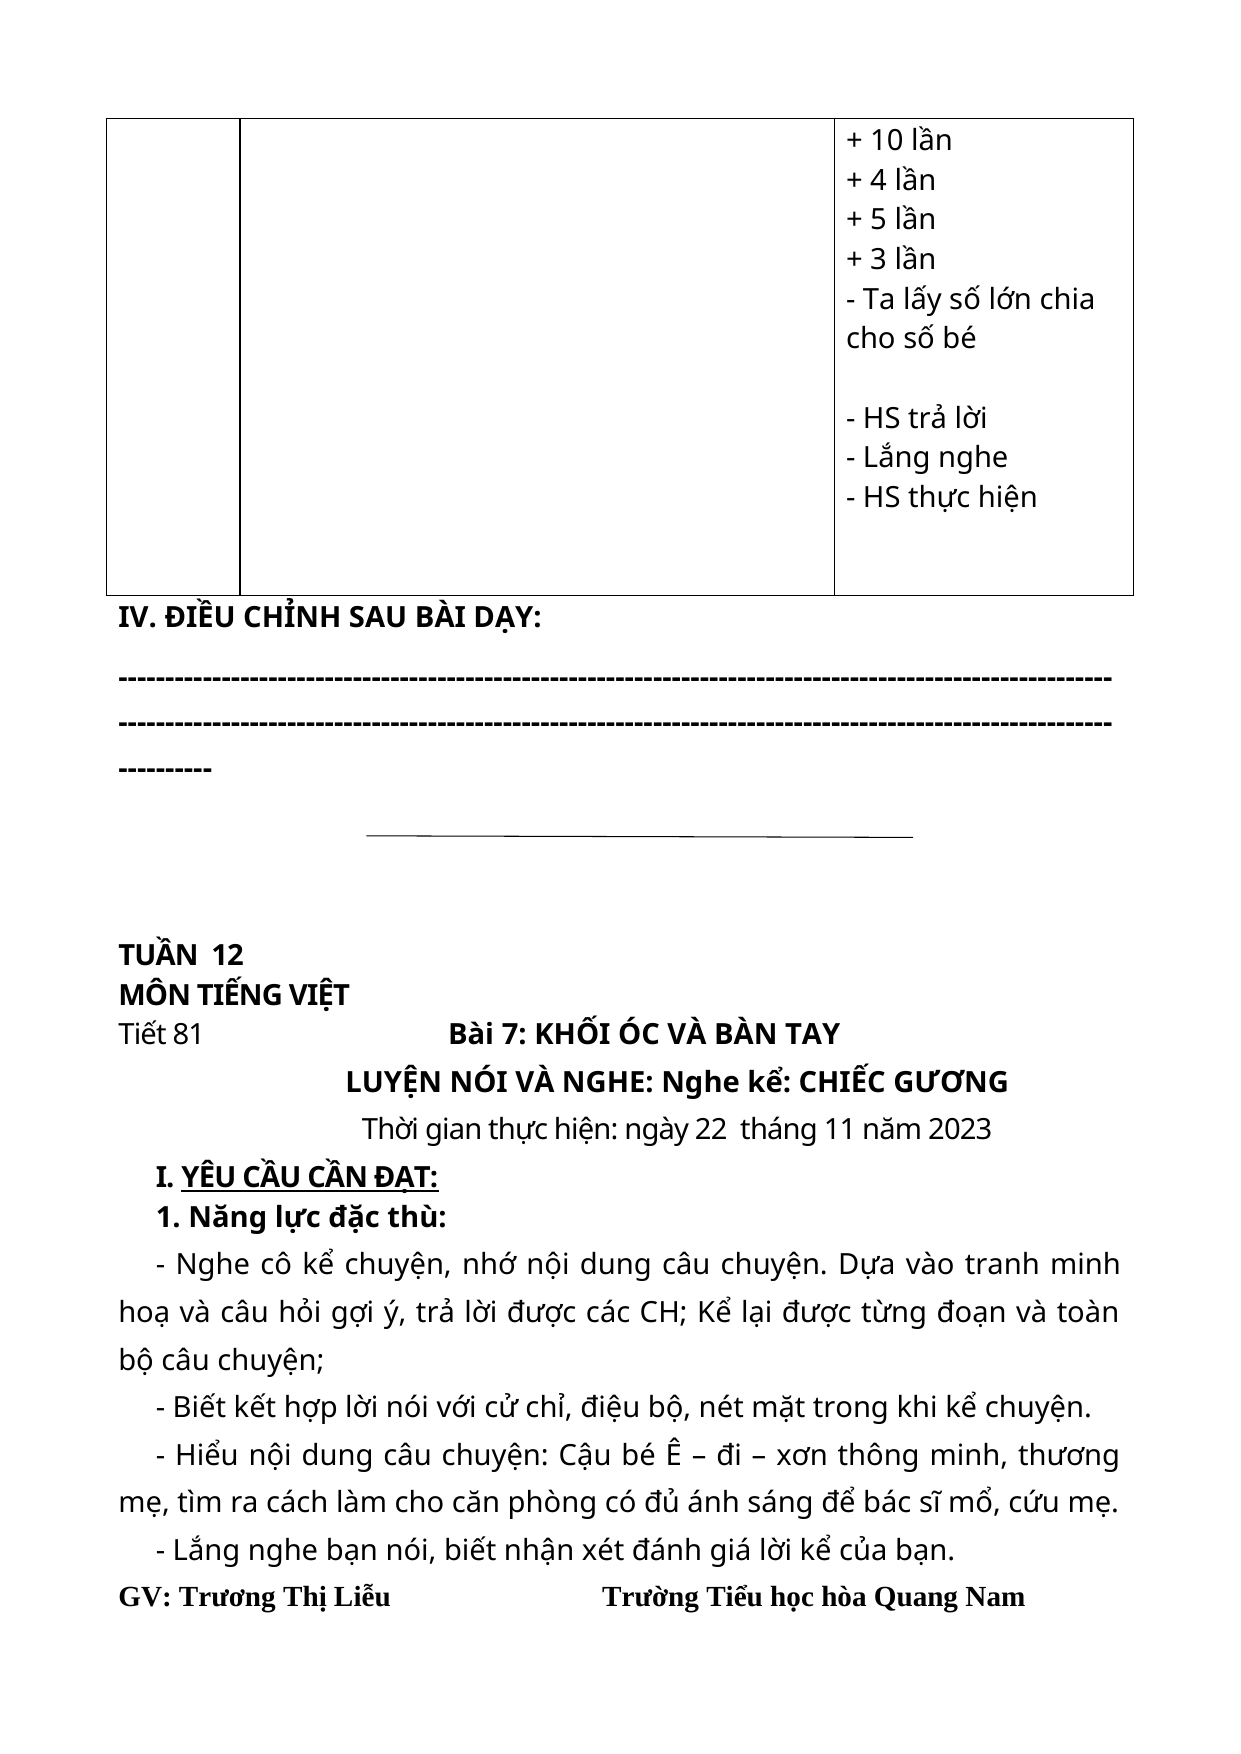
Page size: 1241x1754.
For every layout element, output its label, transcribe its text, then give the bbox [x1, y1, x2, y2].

text ------------------------------------------------------------------------------------------------------------------------------------------------------------------------------------------------------------------------------ [118, 656, 1122, 787]
text LUYỆN NÓI VÀ NGHE: Nghe kể: CHIẾC GƯƠNG [118, 1061, 1122, 1101]
text - Nghe cô kể chuyện, nhớ nội dung câu chuyện. Dựa vào tranh minh hoạ và câu hỏi gợi ý, trả lời được các CH; Kể lại được từng đoạn và toàn bộ câu chuyện; [118, 1243, 1122, 1378]
text - Hiểu nội dung câu chuyện: Cậu bé Ê – đi – xơn thông minh, thương mẹ, tìm ra cách làm cho căn phòng có đủ ánh sáng để bác sĩ mổ, cứu mẹ. [118, 1434, 1122, 1521]
text Thời gian thực hiện: ngày 22 tháng 11 năm 2023 [118, 1109, 1122, 1148]
text Tiết 81 Bài 7: KHỐI ÓC VÀ BÀN TAY [118, 1013, 1122, 1053]
text IV. ĐIỀU CHỈNH SAU BÀI DẠY: [118, 596, 1122, 636]
text - Lắng nghe bạn nói, biết nhận xét đánh giá lời kể của bạn. [118, 1529, 1122, 1569]
text I. YÊU CẦU CẦN ĐẠT: [118, 1156, 1122, 1196]
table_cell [241, 119, 834, 595]
text MÔN TIẾNG VIỆT [118, 974, 1122, 1013]
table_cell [835, 119, 1133, 595]
text 1. Năng lực đặc thù: [118, 1196, 1122, 1236]
text TUẦN 12 [118, 934, 1122, 974]
text - Biết kết hợp lời nói với cử chỉ, điệu bộ, nét mặt trong khi kể chuyện. [118, 1386, 1122, 1426]
